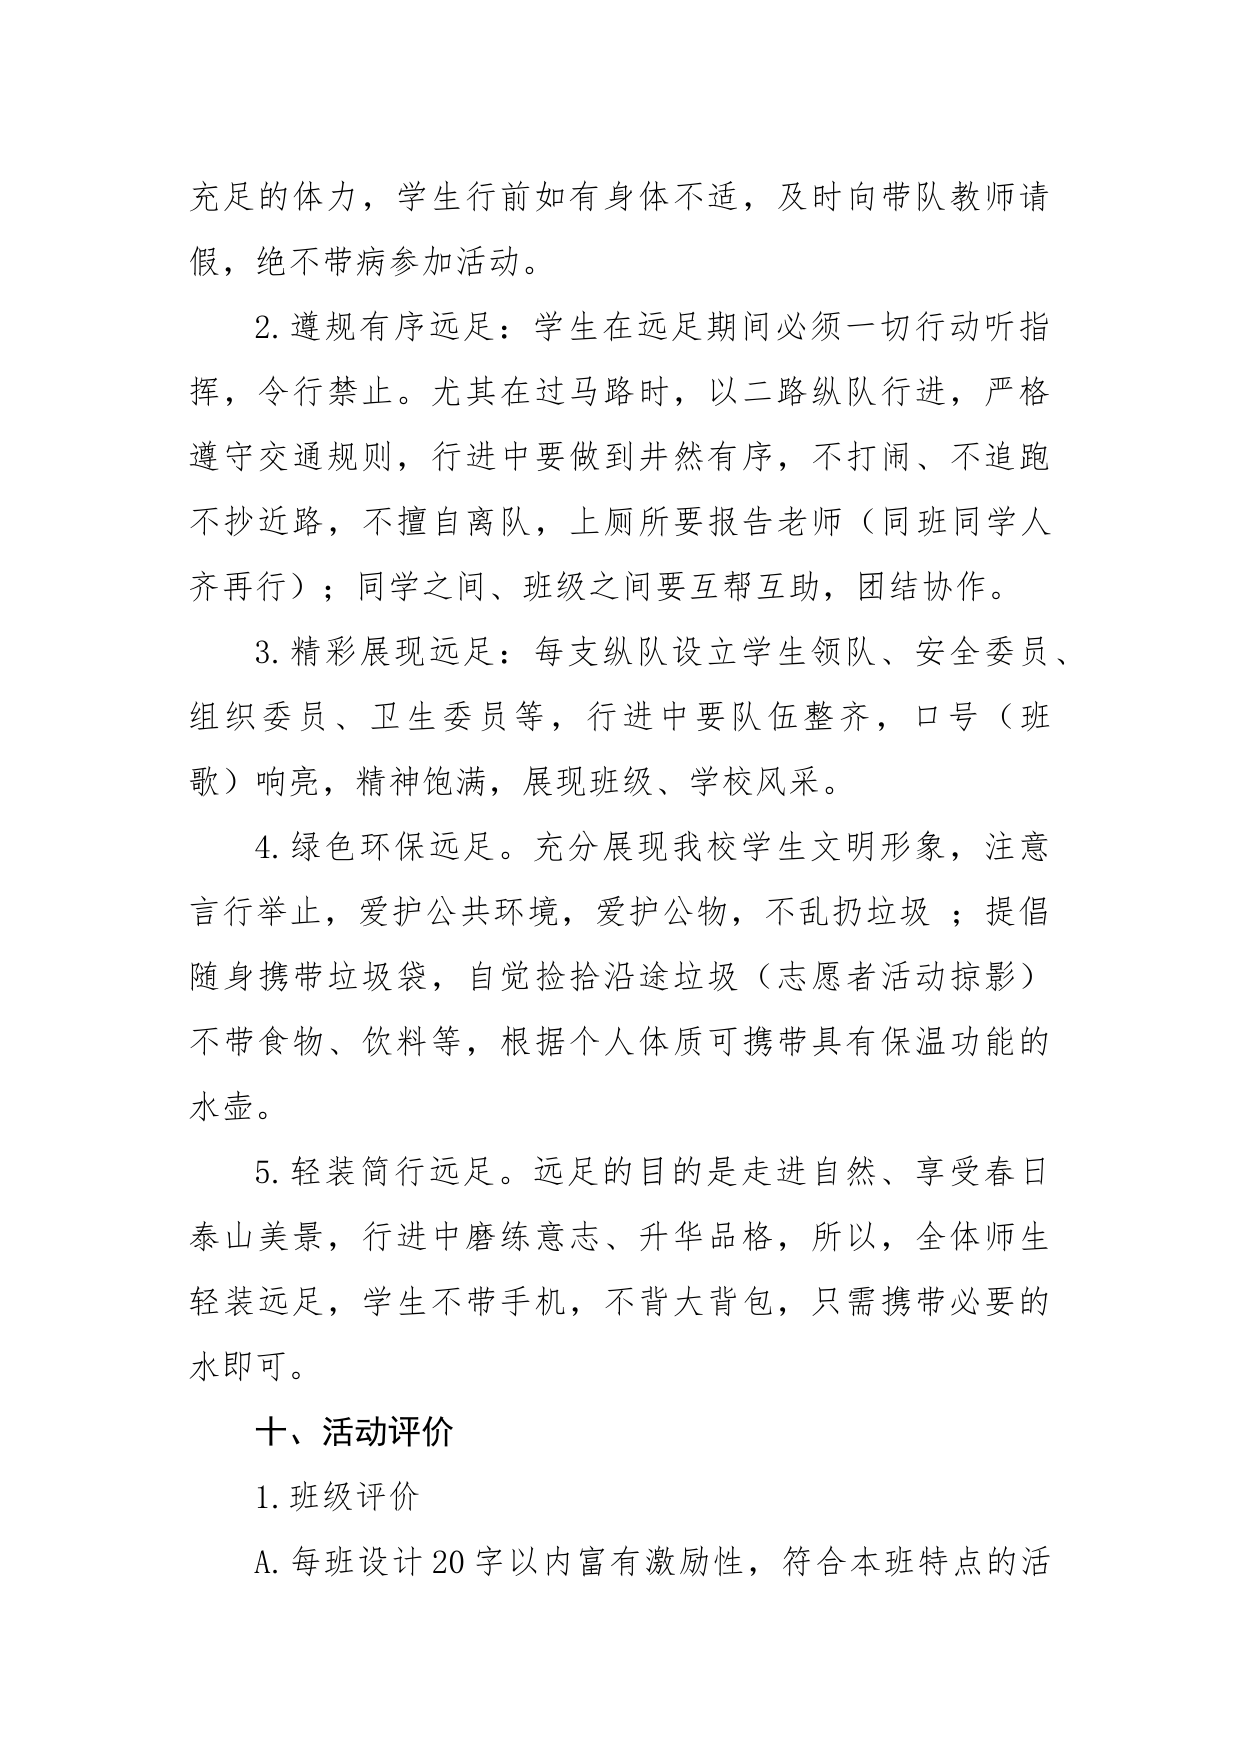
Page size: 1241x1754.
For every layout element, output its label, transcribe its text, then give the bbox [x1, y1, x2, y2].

text 2.遵规有序远足：学生在远足期间必须一切行动听指挥，令行禁止。尤其在过马路时，以二路纵队行进，严格遵守交通规则，行进中要做到井然有序，不打闹、不追跑、不抄近路，不擅自离队，上厕所要报告老师（同班同学人齐再行）；同学之间、班级之间要互帮互助，团结协作。 [187, 292, 1053, 617]
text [187, 1527, 1053, 1592]
text 十、活动评价 [187, 1397, 1053, 1462]
text 3.精彩展现远足：每支纵队设立学生领队、安全委员、组织委员、卫生委员等，行进中要队伍整齐，口号（班歌）响亮，精神饱满，展现班级、学校风采。 [187, 617, 1053, 812]
text 4.绿色环保远足。充分展现我校学生文明形象，注意言行举止，爱护公共环境，爱护公物，不乱扔垃圾 ；提倡随身携带垃圾袋，自觉捡拾沿途垃圾（志愿者活动掠影）。不带食物、饮料等，根据个人体质可携带具有保温功能的水壶。 [187, 812, 1053, 1137]
text 5.轻装简行远足。远足的目的是走进自然、享受春日泰山美景，行进中磨练意志、升华品格，所以，全体师生轻装远足，学生不带手机，不背大背包，只需携带必要的水即可。 [187, 1137, 1053, 1397]
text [187, 162, 1053, 292]
text 1.班级评价 [187, 1462, 1053, 1527]
